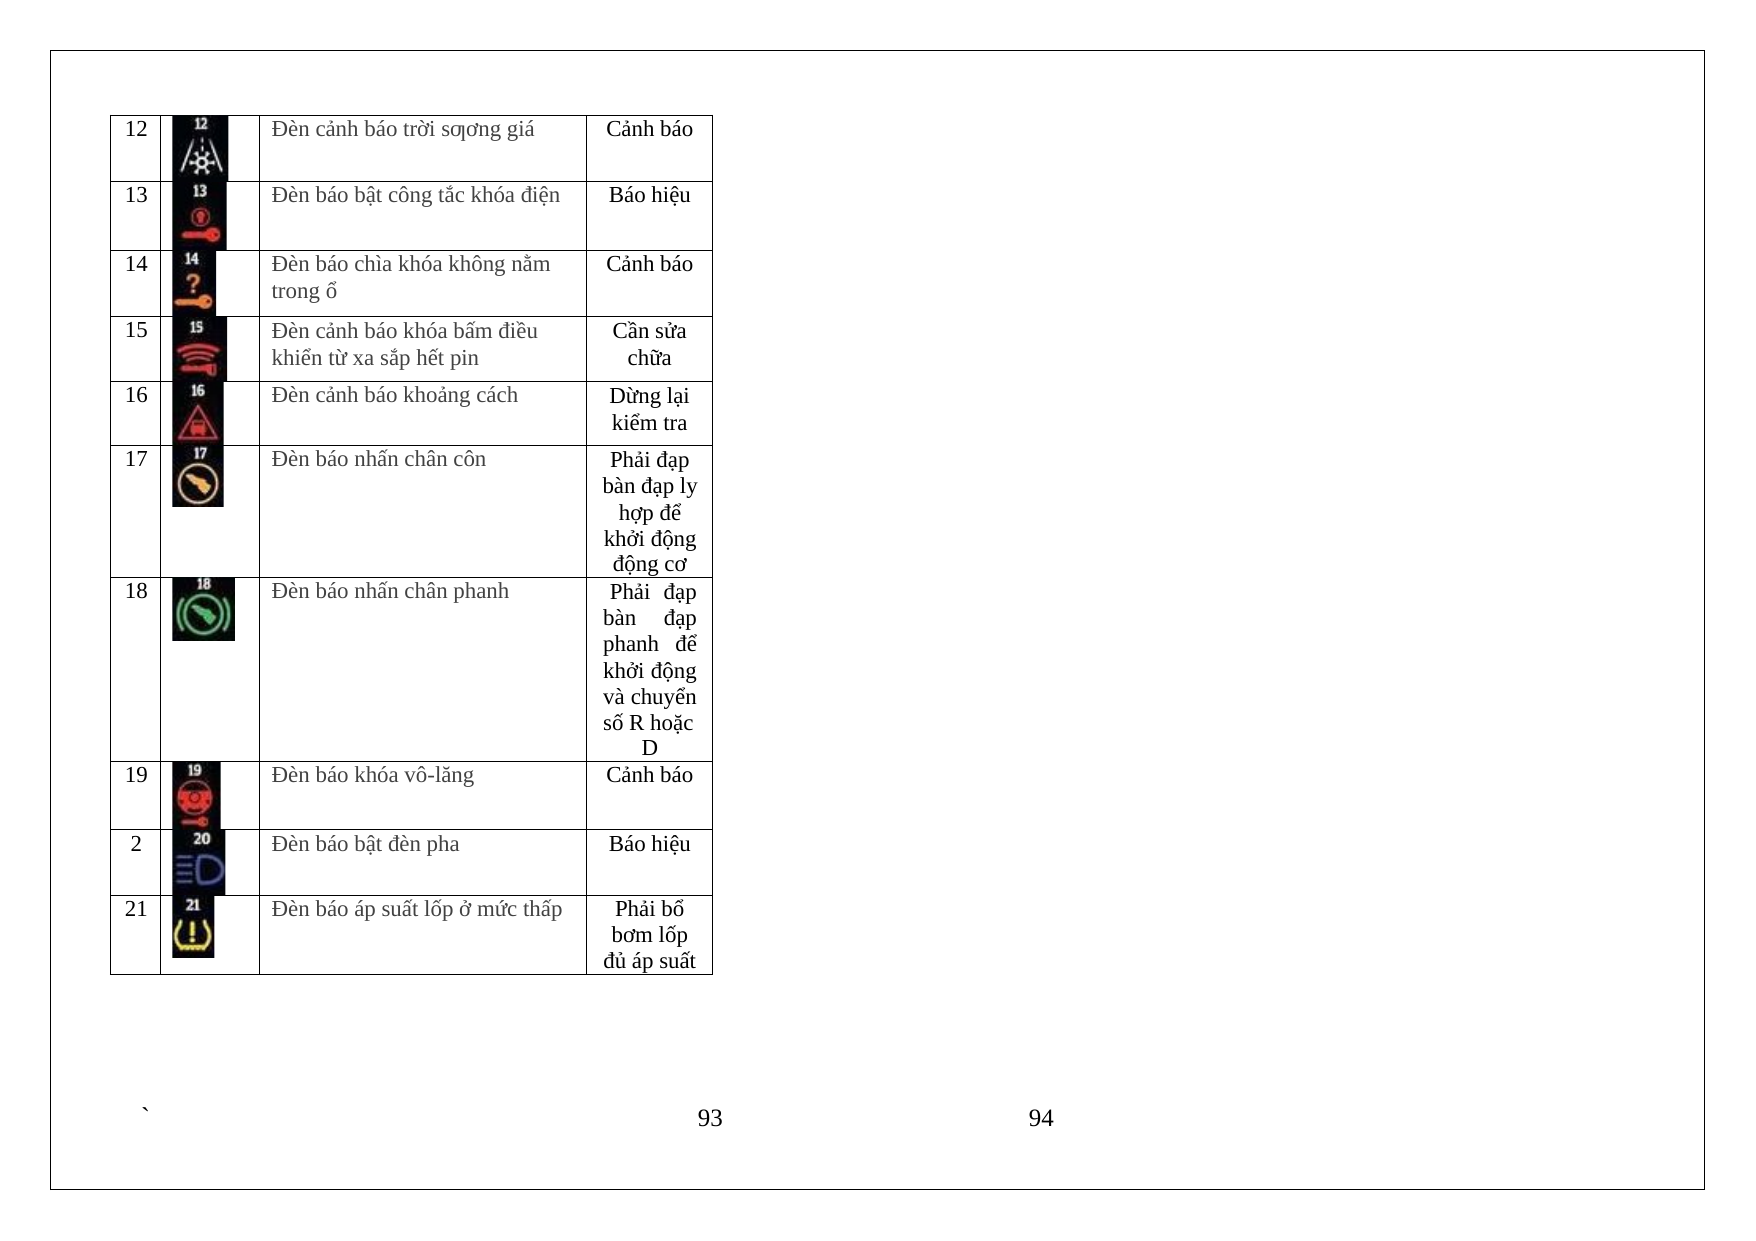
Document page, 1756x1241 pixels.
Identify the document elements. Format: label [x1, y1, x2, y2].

picture [172, 115, 229, 507]
picture [172, 577, 235, 641]
picture [172, 762, 226, 958]
